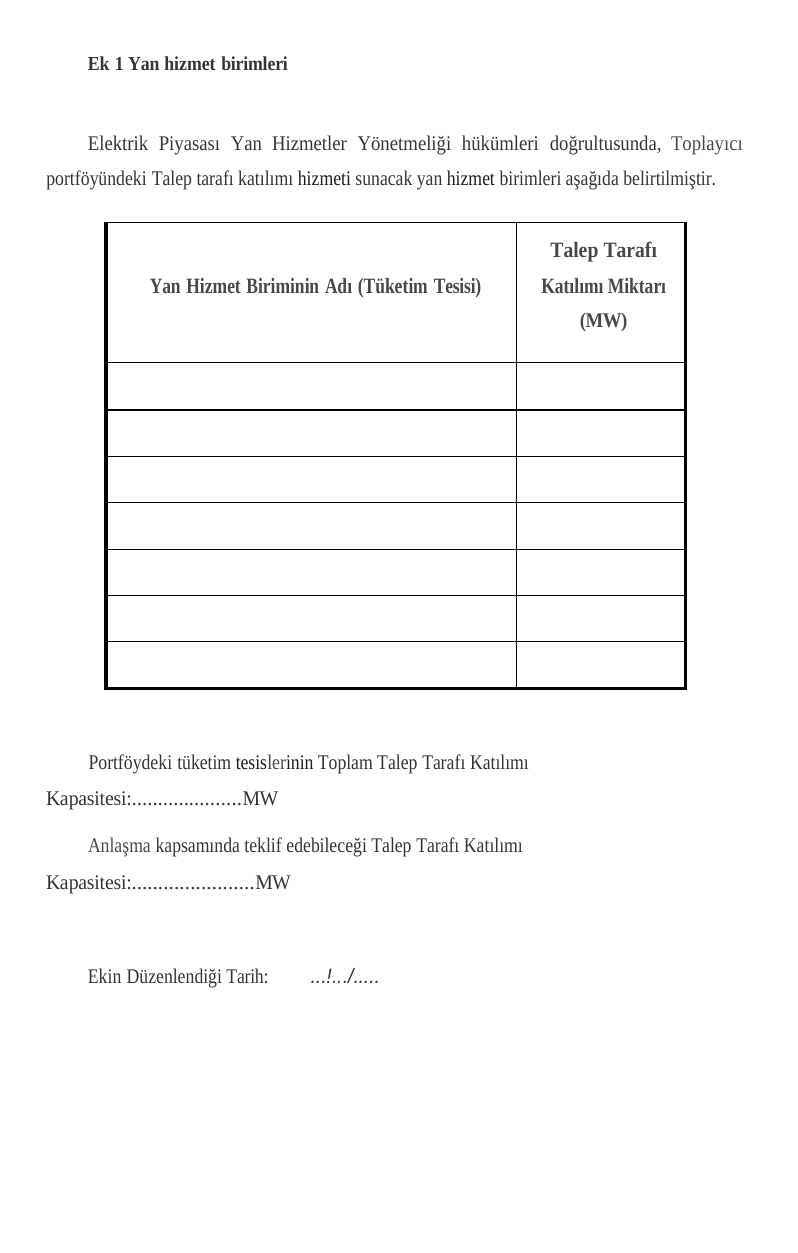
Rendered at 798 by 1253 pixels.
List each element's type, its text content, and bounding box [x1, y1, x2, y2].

table_cell [108, 411, 516, 456]
table_cell [517, 550, 684, 595]
text Anlaşma kapsamında teklif edebileceği Talep Tarafı Katılımı Kapasitesi: MW [46, 833, 526, 894]
table_cell [517, 363, 684, 409]
table_header Yan Hizmet Biriminin Adı (Tüketim Tesisi) [108, 223, 516, 362]
table_cell [108, 363, 516, 409]
table_cell [517, 596, 684, 641]
table_cell [108, 503, 516, 549]
table_header Talep Tarafı Katılımı Miktarı (MW) [517, 223, 684, 362]
table_cell [517, 457, 684, 502]
text Portföydeki tüketim tesislerinin Toplam Talep Tarafı Katılımı Kapasitesi: MW [46, 750, 532, 810]
table_cell [108, 550, 516, 595]
table_cell [517, 411, 684, 456]
text Ek 1 Yan hizmet birimleri [88, 52, 769, 75]
text Ekin Düzenlendiği Tarih: ...!.../..... [88, 964, 769, 988]
table_cell [108, 596, 516, 641]
table_cell [108, 457, 516, 502]
text Elektrik Piyasası Yan Hizmetler Yönetmeliği hükümleri doğrultusunda, Toplayıcı portföyündeki Talep tarafı katılımı hizmeti sunacak yan hizmet birimleri aşağıda belirtilmiştir. [46, 131, 769, 190]
table_cell [108, 642, 516, 687]
table_cell [517, 503, 684, 549]
table_cell [517, 642, 684, 687]
